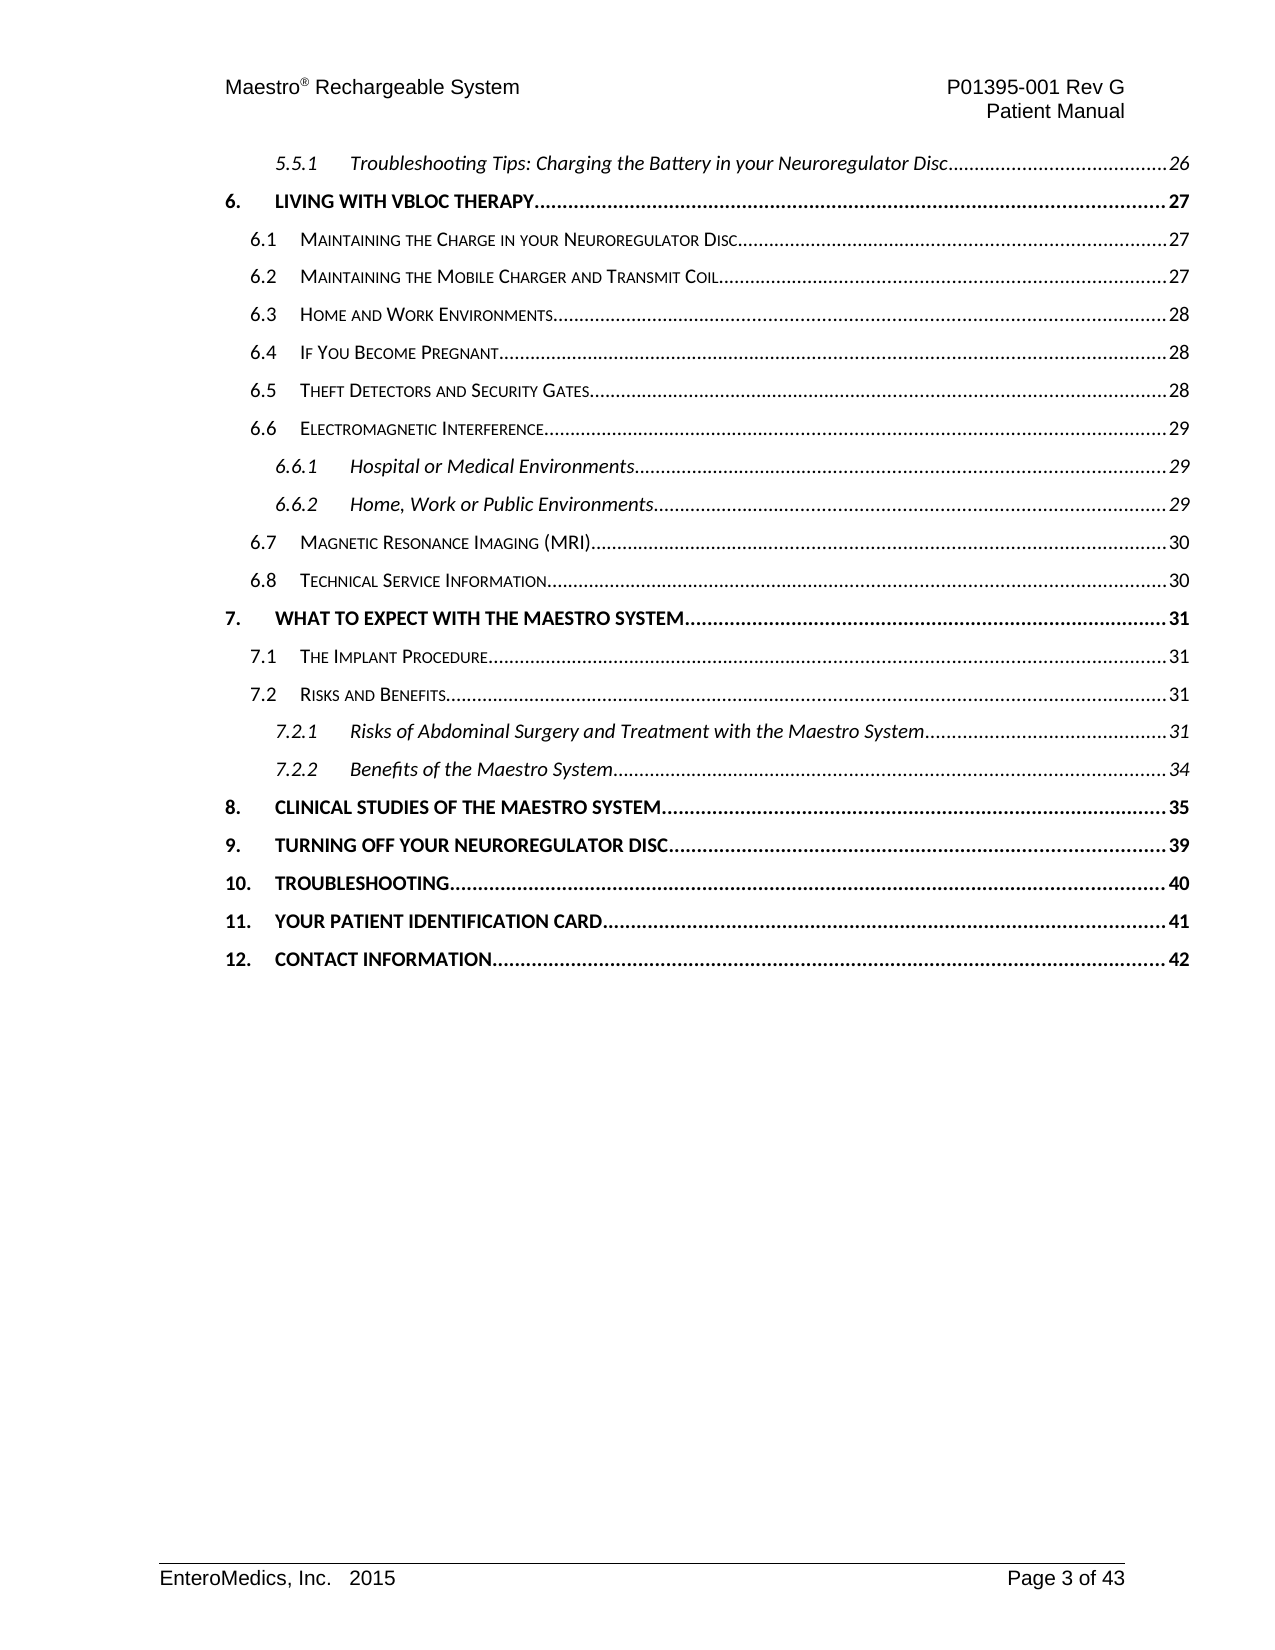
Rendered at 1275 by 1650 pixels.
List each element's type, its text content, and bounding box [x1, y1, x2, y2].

text 11. Your Patient Identification Card 41 [225, 908, 1191, 934]
text 7.2.1 Risks of Abdominal Surgery and Treatment with the Maestro System 31 [275, 719, 1191, 744]
text 6.6 Electromagnetic Interference 29 [250, 415, 1191, 441]
text 12. Contact Information 42 [225, 946, 1191, 972]
text 6.2 Maintaining the Mobile Charger and Transmit Coil 27 [250, 264, 1191, 289]
text 5.5.1 Troubleshooting Tips: Charging the Battery in your Neuroregulator Disc 26 [275, 150, 1191, 175]
text 6.7 Magnetic Resonance Imaging (MRI) 30 [250, 529, 1191, 554]
text 6.5 Theft Detectors and Security Gates 28 [250, 377, 1191, 403]
text 6.6.2 Home, Work or Public Environments 29 [275, 491, 1191, 517]
text 6.6.1 Hospital or Medical Environments 29 [275, 453, 1191, 479]
text 7.2 Risks and Benefits 31 [250, 681, 1191, 706]
text 6.3 Home and Work Environments 28 [250, 302, 1191, 327]
text 6.1 Maintaining the Charge in your Neuroregulator Disc 27 [250, 226, 1191, 251]
text 8. Clinical Studies of the Maestro System 35 [225, 794, 1191, 820]
text 6. Living with VBLOC Therapy 27 [225, 188, 1191, 213]
text 7.1 The Implant Procedure 31 [250, 643, 1191, 668]
text 9. Turning off your Neuroregulator disc 39 [225, 832, 1191, 858]
text 6.8 Technical Service Information 30 [250, 567, 1191, 592]
text 10. Troubleshooting 40 [225, 870, 1191, 896]
text 7. What to Expect with the Maestro System 31 [225, 605, 1191, 630]
text 7.2.2 Benefits of the Maestro System 34 [275, 757, 1191, 782]
text 6.4 If You Become Pregnant 28 [250, 339, 1191, 365]
